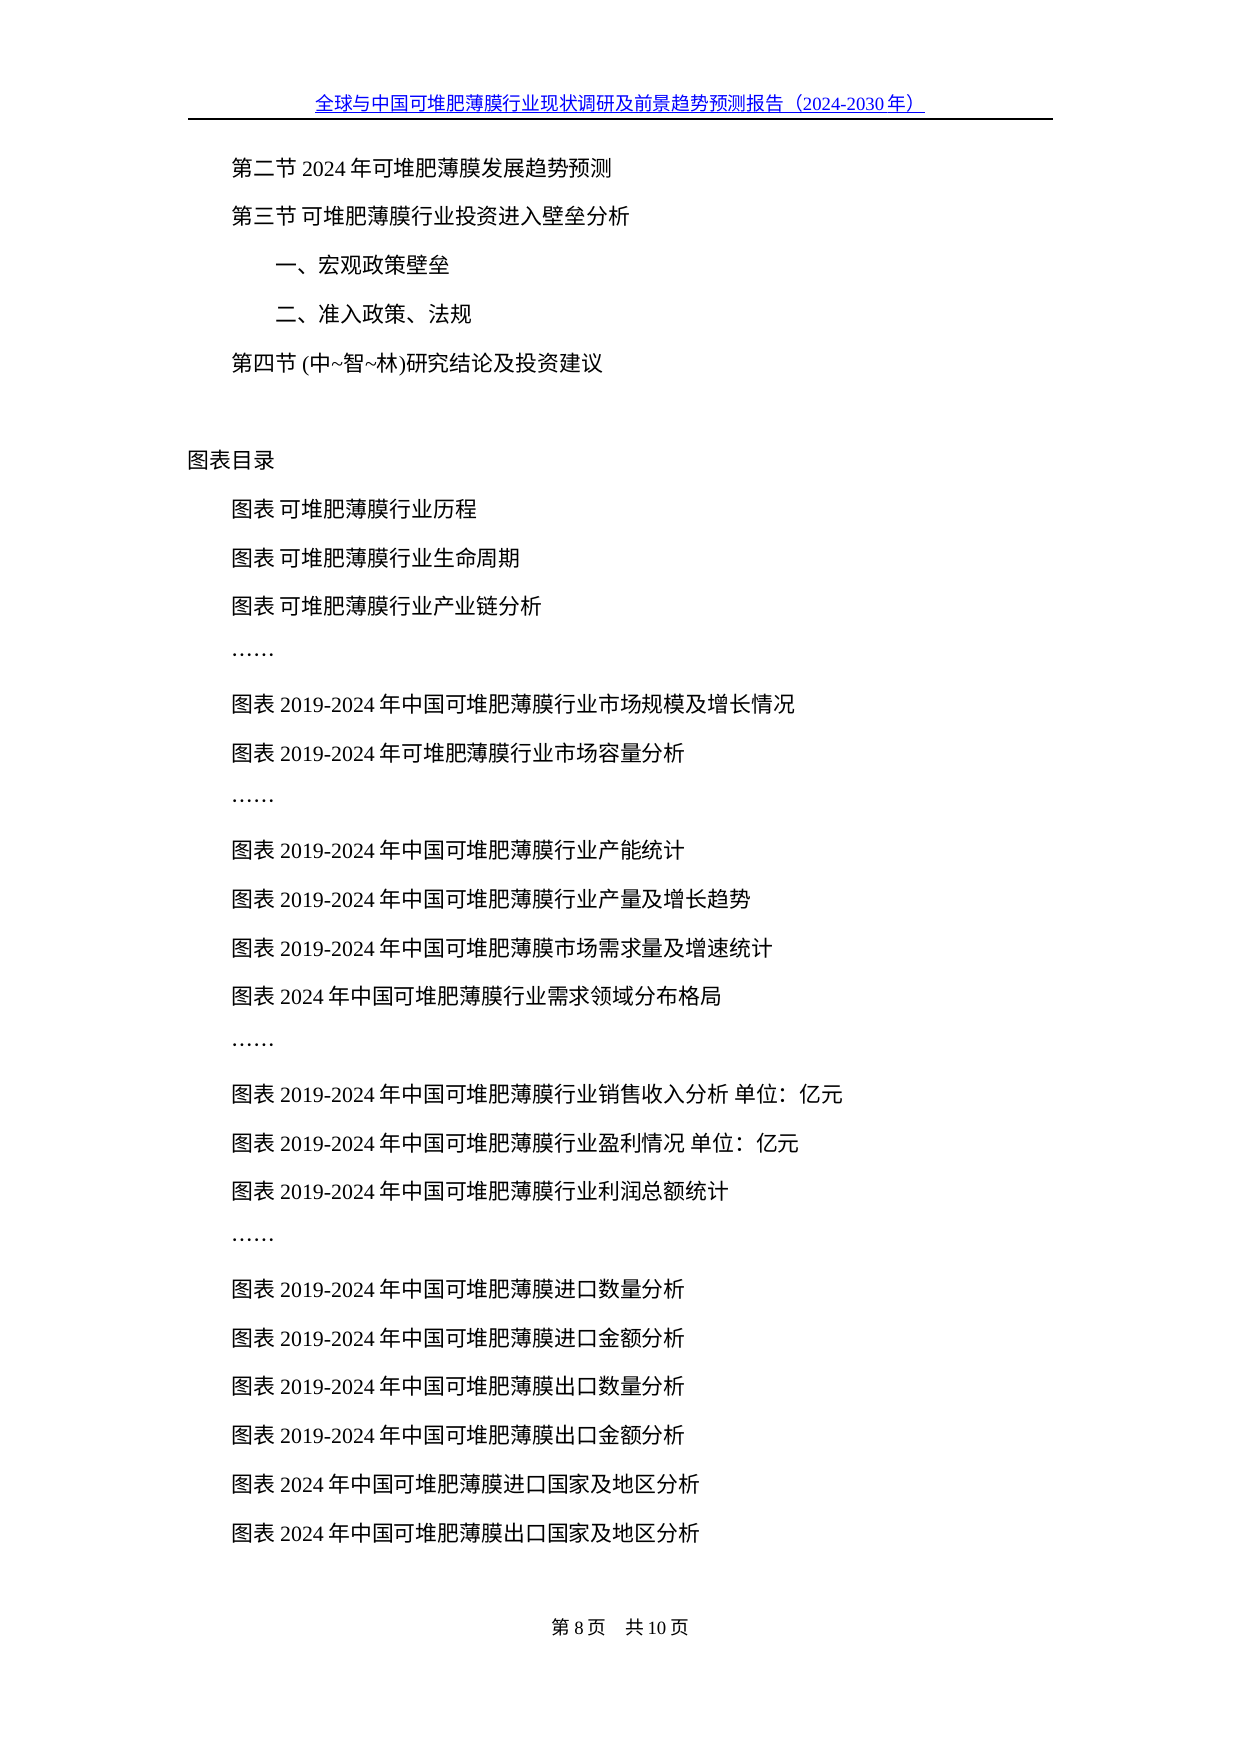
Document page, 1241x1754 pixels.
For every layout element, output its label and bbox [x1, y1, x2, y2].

text [187, 150, 1053, 1548]
